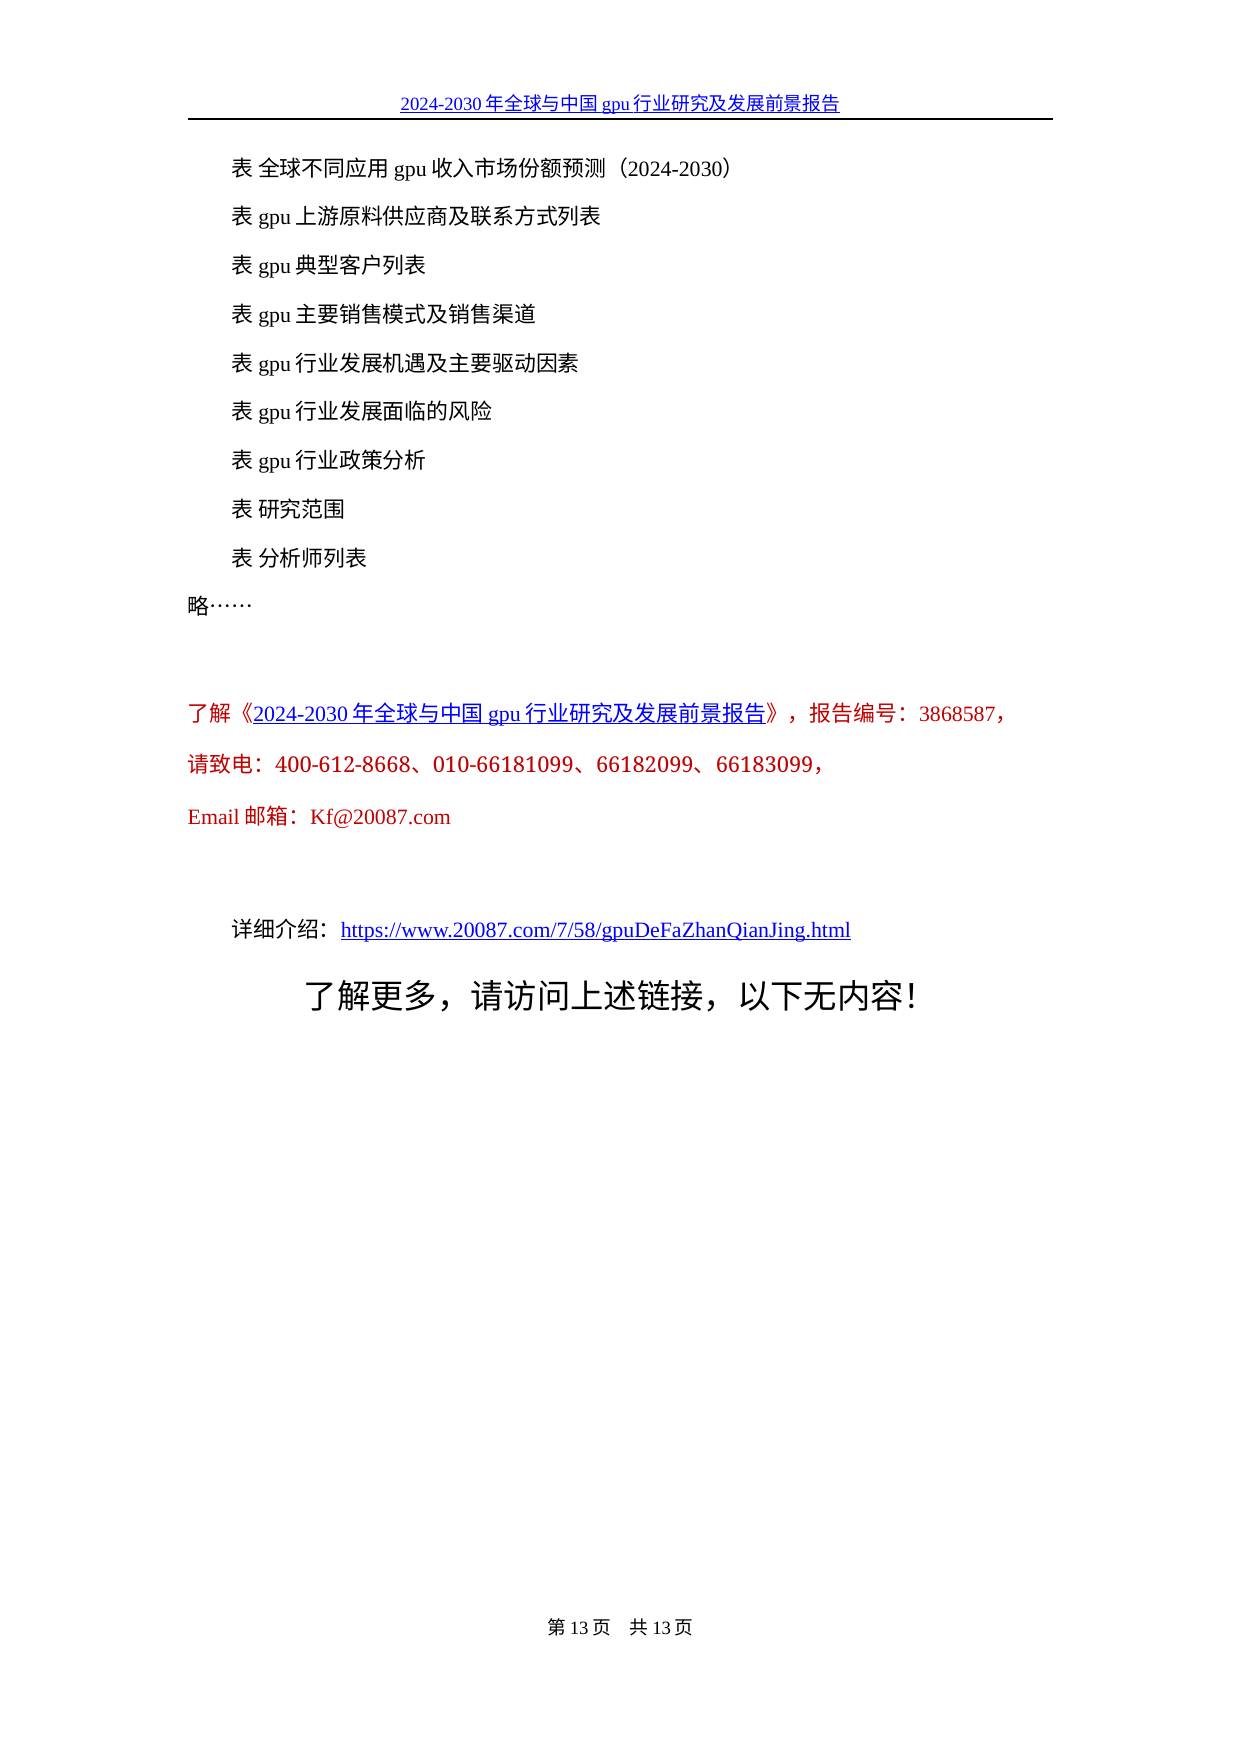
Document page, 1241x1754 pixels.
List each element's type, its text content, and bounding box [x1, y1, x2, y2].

text 详细介绍：https://www.20087.com/7/58/gpuDeFaZhanQianJing.html [187, 911, 1053, 944]
text 请致电：400-612-8668、010-66181099、66182099、66183099， [187, 747, 1053, 779]
text 了解《2024-2030年全球与中国gpu行业研究及发展前景报告》，报告编号：3868587， [187, 695, 1053, 728]
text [187, 150, 1053, 621]
title 了解更多，请访问上述链接，以下无内容！ [187, 961, 1053, 1026]
text Email邮箱：Kf@20087.com [187, 798, 1053, 831]
